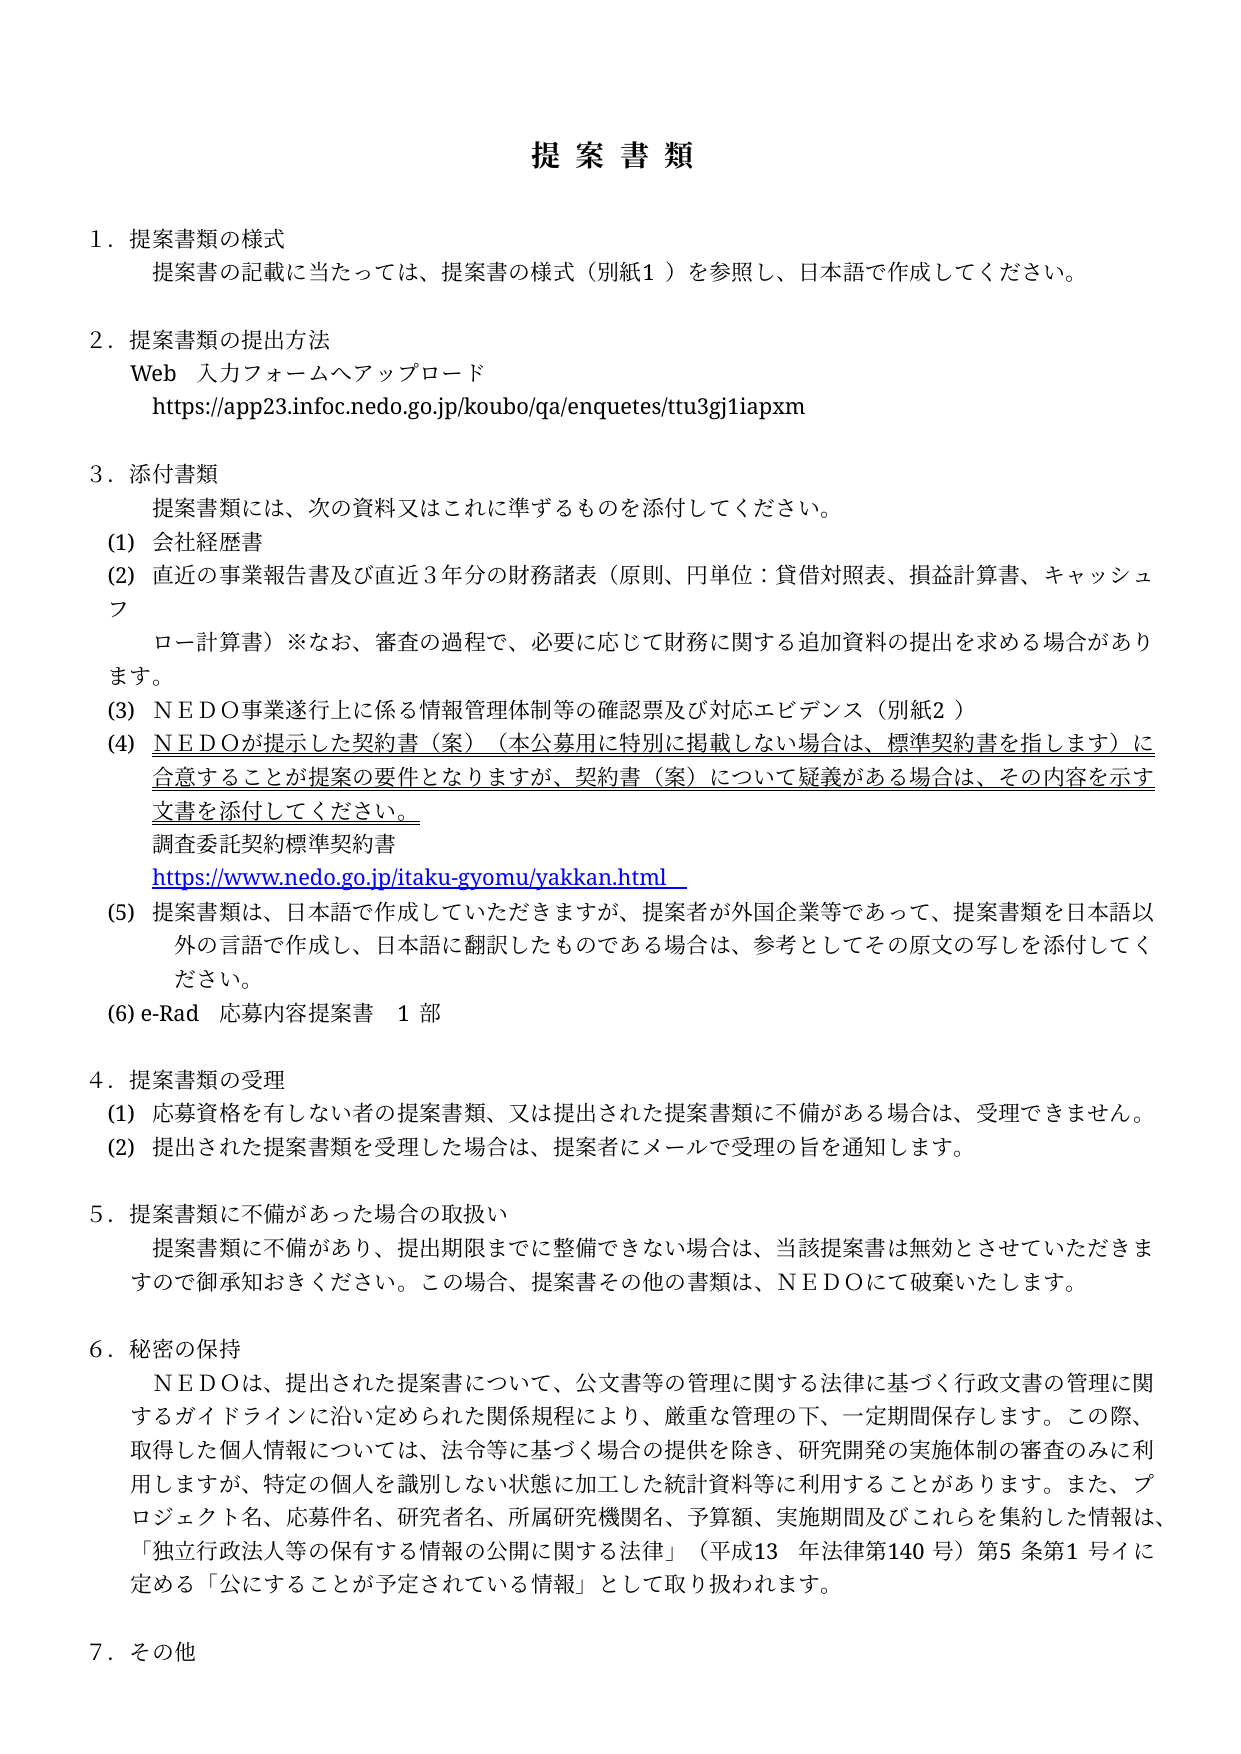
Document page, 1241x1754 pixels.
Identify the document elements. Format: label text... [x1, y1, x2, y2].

text (3) ＮＥＤＯ事業遂行上に係る情報管理体制等の確認票及び対応エビデンス（別紙2） [107, 692, 1155, 726]
text (1) 会社経歴書 [85, 524, 1155, 557]
text (2) 提出された提案書類を受理した場合は、提案者にメールで受理の旨を通知します。 [107, 1129, 1155, 1163]
text ６．秘密の保持 [85, 1331, 1155, 1365]
text https://app23.infoc.nedo.go.jp/koubo/qa/enquetes/ttu3gj1iapxm [85, 389, 1155, 423]
text 提案書類には、次の資料又はこれに準ずるものを添付してください。 [85, 490, 1155, 524]
text Web 入力フォームへアップロード [85, 355, 1155, 389]
text (5) 提案書類は、日本語で作成していただきますが、提案者が外国企業等であって、提案書類を日本語以外の言語で作成し、日本語に翻訳したものである場合は、参考としてその原文の写しを添付してください。 [107, 894, 1155, 995]
text (4) ＮＥＤＯが提示した契約書（案）（本公募用に特別に掲載しない場合は、標準契約書を指します）に合意することが提案の要件となりますが、契約書（案）について疑義がある場合は、その内容を示す文書を添付してください。 [107, 726, 1155, 826]
text ロー計算書）※なお、審査の過程で、必要に応じて財務に関する追加資料の提出を求める場合があります。 [107, 624, 1155, 692]
text 提案書類に不備があり、提出期限までに整備できない場合は、当該提案書は無効とさせていただきますので御承知おきください。この場合、提案書その他の書類は、ＮＥＤＯにて破棄いたします。 [111, 1230, 1155, 1297]
text １．提案書類の様式 [85, 221, 1155, 254]
text https://www.nedo.go.jp/itaku-gyomu/yakkan.html [107, 860, 1155, 894]
text (6) e-Rad応募内容提案書 1部 [107, 995, 1155, 1028]
text ３．添付書類 [85, 456, 1155, 490]
text 調査委託契約標準契約書 [107, 826, 1155, 860]
text ＮＥＤＯは、提出された提案書について、公文書等の管理に関する法律に基づく行政文書の管理に関するガイドラインに沿い定められた関係規程により、厳重な管理の下、一定期間保存します。この際、取得した個人情報については、法令等に基づく場合の提供を除き、研究開発の実施体制の審査のみに利用しますが、特定の個人を識別しない状態に加工した統計資料等に利用することがあります。また、プロジェクト名、応募件名、研究者名、所属研究機関名、予算額、実施期間及びこれらを集約した情報は、「独立行政法人等の保有する情報の公開に関する法律」（平成13年法律第140号）第5条第1号イに定める「公にすることが予定されている情報」として取り扱われます。 [122, 1365, 1155, 1600]
text 提案書類 [85, 120, 1155, 187]
text ４．提案書類の受理 [85, 1062, 1155, 1096]
text (1) 応募資格を有しない者の提案書類、又は提出された提案書類に不備がある場合は、受理できません。 [107, 1096, 1155, 1129]
text ７．その他 [85, 1634, 1155, 1668]
text ２．提案書類の提出方法 [85, 322, 1155, 355]
text ５．提案書類に不備があった場合の取扱い [85, 1197, 1155, 1230]
text 提案書の記載に当たっては、提案書の様式（別紙1）を参照し、日本語で作成してください。 [107, 254, 1155, 288]
text (2) 直近の事業報告書及び直近３年分の財務諸表（原則、円単位：貸借対照表、損益計算書、キャッシュフ [107, 557, 1155, 624]
